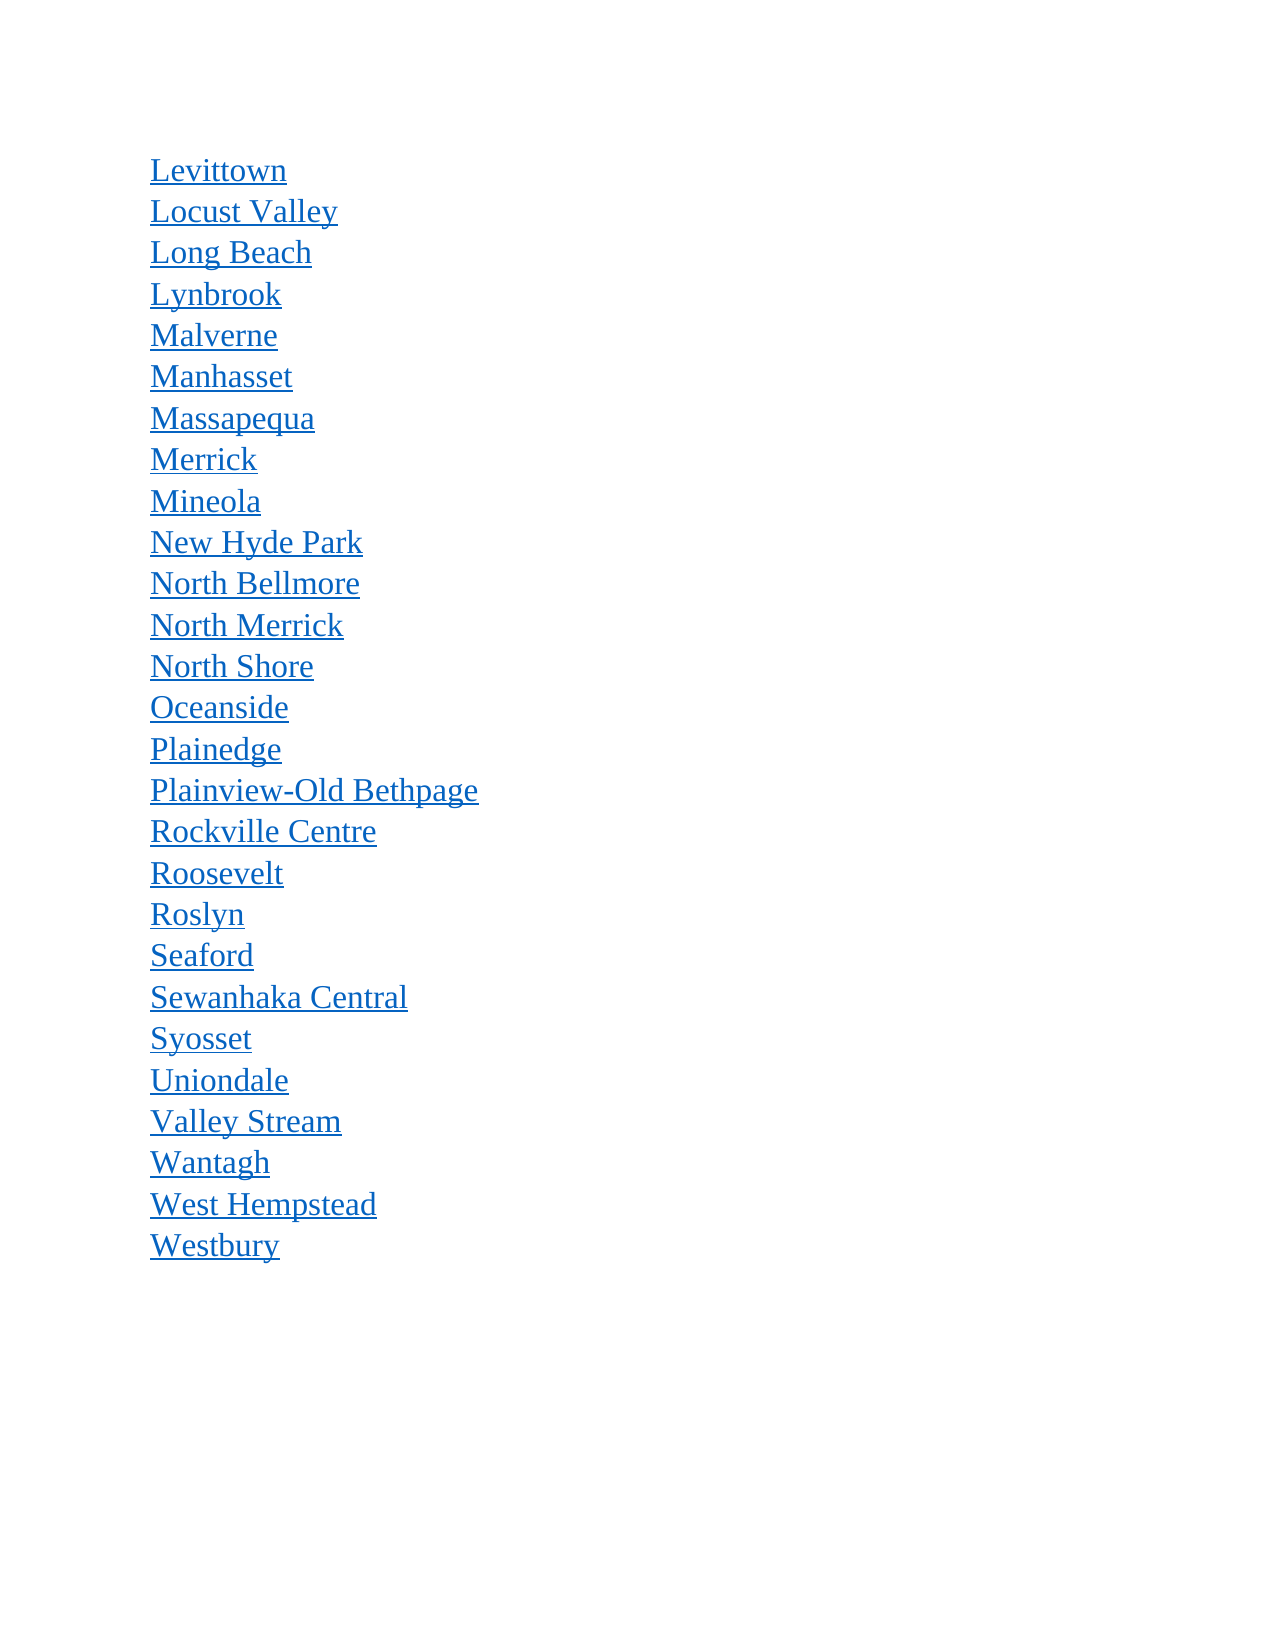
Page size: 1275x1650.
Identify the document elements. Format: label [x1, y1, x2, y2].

text [150, 150, 1125, 1294]
